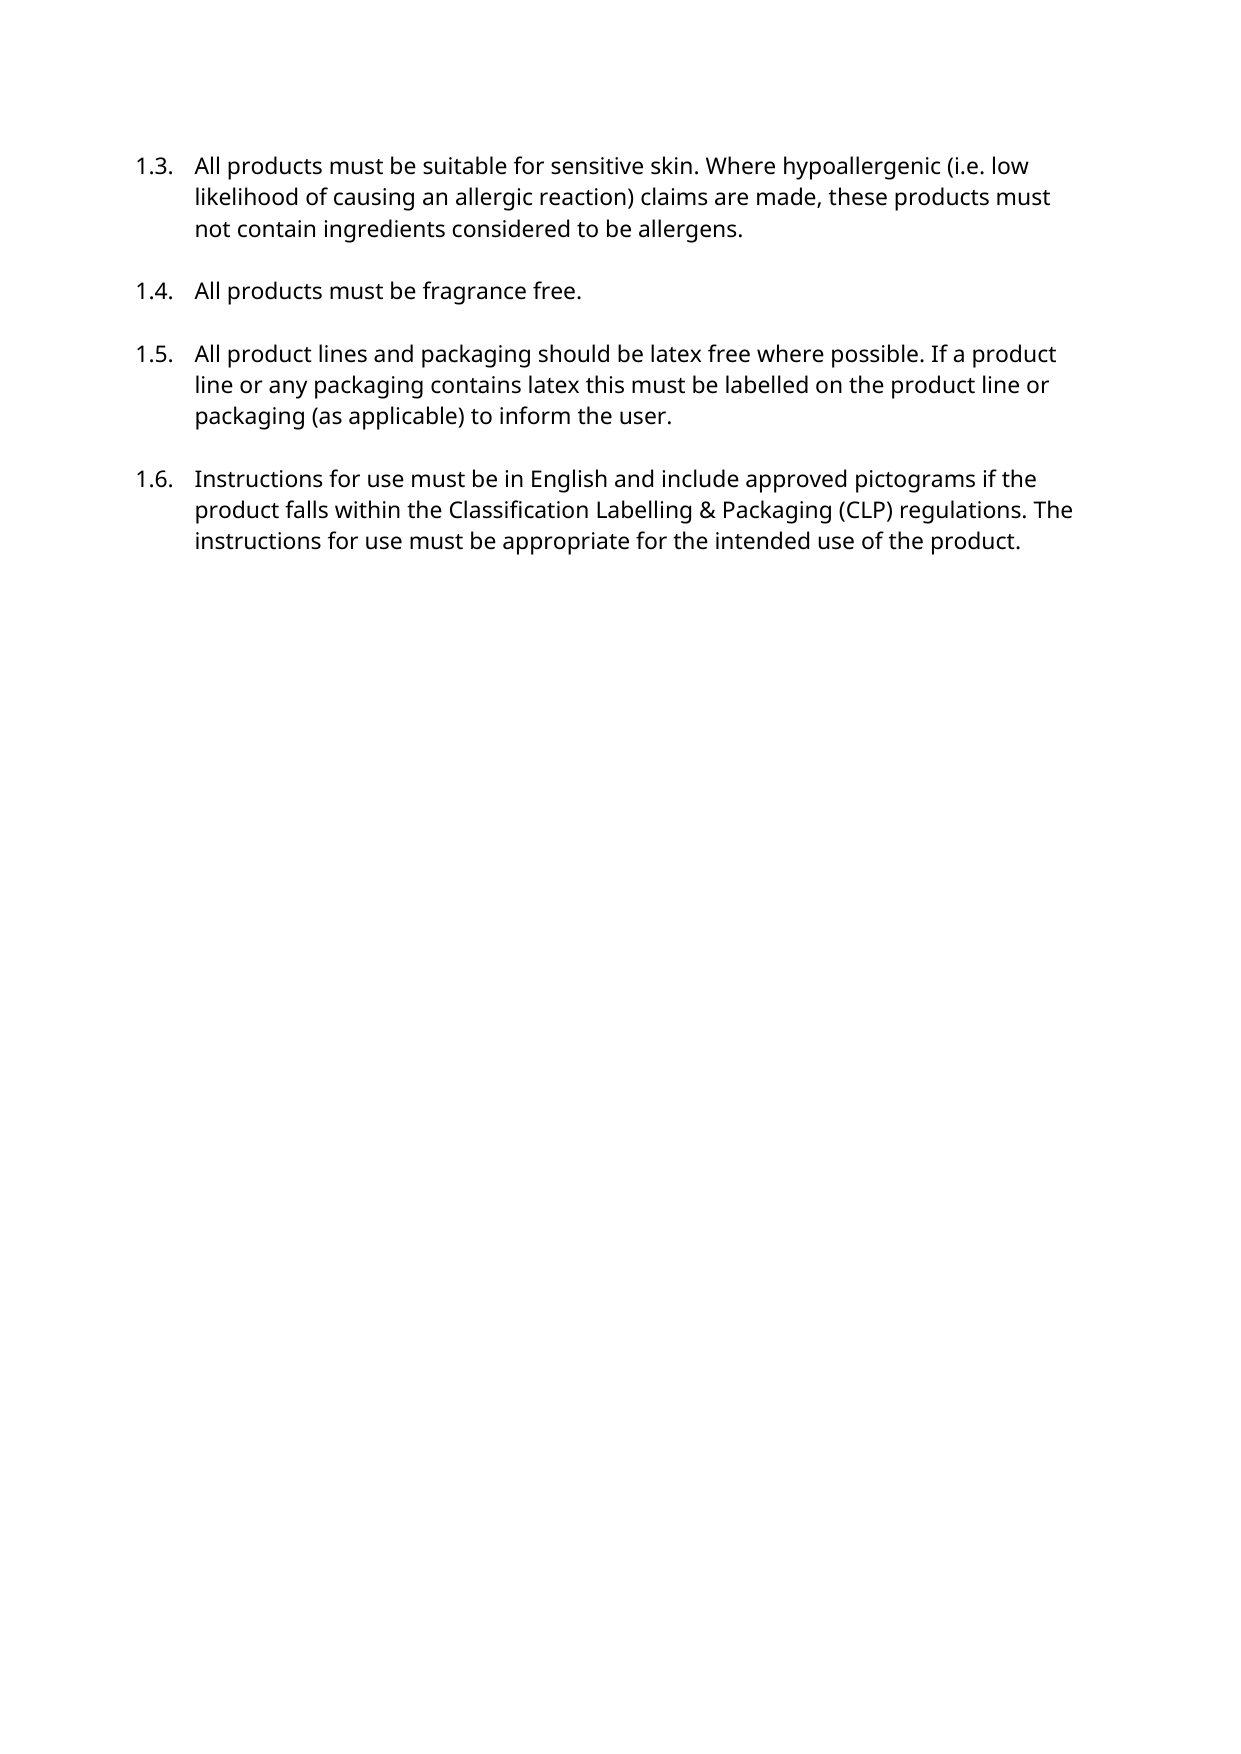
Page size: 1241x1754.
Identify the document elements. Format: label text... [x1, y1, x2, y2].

list All product lines and packaging should be latex free where possible. If a product line or any packaging contains latex this must be labelled on the product line or packaging (as applicable) to inform the user. [135, 337, 1090, 431]
list Instructions for use must be in English and include approved pictograms if the product falls within the Classification Labelling & Packaging (CLP) regulations. The instructions for use must be appropriate for the intended use of the product. [135, 462, 1090, 556]
list All products must be suitable for sensitive skin. Where hypoallergenic (i.e. low likelihood of causing an allergic reaction) claims are made, these products must not contain ingredients considered to be allergens. [135, 150, 1090, 244]
list All products must be fragrance free. [135, 275, 1090, 306]
